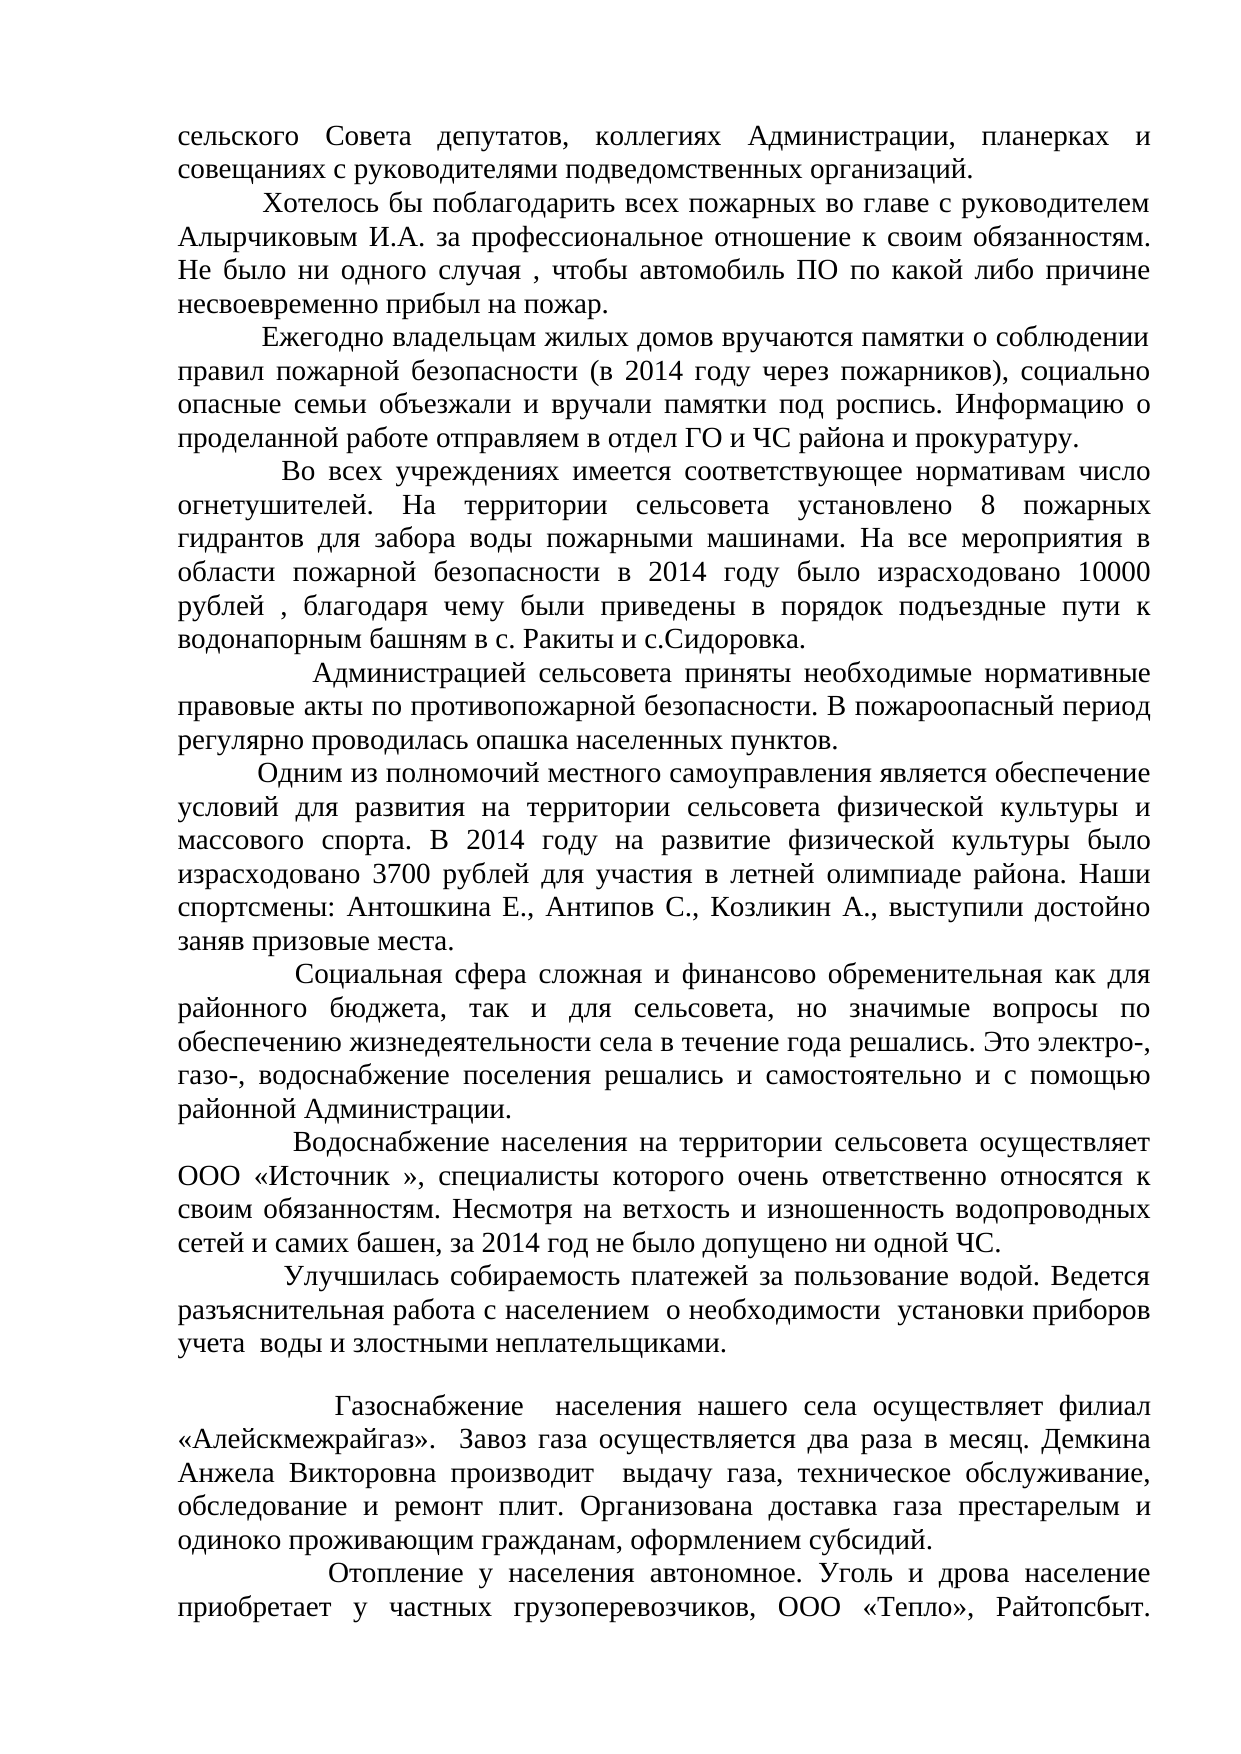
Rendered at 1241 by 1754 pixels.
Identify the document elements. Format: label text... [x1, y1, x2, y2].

text Улучшилась собираемость платежей за пользование водой. Ведется разъяснительная работа с населением о необходимости установки приборов учета воды и злостными неплательщиками. [177, 1258, 1152, 1359]
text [177, 1556, 1152, 1623]
text Ежегодно владельцам жилых домов вручаются памятки о соблюдении правил пожарной безопасности (в 2014 году через пожарников), социально опасные семьи объезжали и вручали памятки под роспись. Информацию о проделанной работе отправляем в отдел ГО и ЧС района и прокуратуру. [177, 319, 1152, 453]
text Одним из полномочий местного самоуправления является обеспечение условий для развития на территории сельсовета физической культуры и массового спорта. В 2014 году на развитие физической культуры было израсходовано 3700 рублей для участия в летней олимпиаде района. Наши спортсмены: Антошкина Е., Антипов С., Козликин А., выступили достойно заняв призовые места. [177, 755, 1152, 957]
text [177, 118, 1152, 185]
text Во всех учреждениях имеется соответствующее нормативам число огнетушителей. На территории сельсовета установлено 8 пожарных гидрантов для забора воды пожарными машинами. На все мероприятия в области пожарной безопасности в 2014 году было израсходовано 10000 рублей , благодаря чему были приведены в порядок подъездные пути к водонапорным башням в с. Ракиты и с.Сидоровка. [177, 453, 1152, 655]
text Водоснабжение населения на территории сельсовета осуществляет ООО «Источник », специалисты которого очень ответственно относятся к своим обязанностям. Несмотря на ветхость и изношенность водопроводных сетей и самих башен, за 2014 год не было допущено ни одной ЧС. [177, 1124, 1152, 1258]
text Администрацией сельсовета приняты необходимые нормативные правовые акты по противопожарной безопасности. В пожароопасный период регулярно проводилась опашка населенных пунктов. [177, 655, 1152, 755]
text Хотелось бы поблагодарить всех пожарных во главе с руководителем Алырчиковым И.А. за профессиональное отношение к своим обязанностям. Не было ни одного случая , чтобы автомобиль ПО по какой либо причине несвоевременно прибыл на пожар. [177, 185, 1152, 319]
text Газоснабжение населения нашего села осуществляет филиал «Алейскмежрайгаз». Завоз газа осуществляется два раза в месяц. Демкина Анжела Викторовна производит выдачу газа, техническое обслуживание, обследование и ремонт плит. Организована доставка газа престарелым и одиноко проживающим гражданам, оформлением субсидий. [177, 1388, 1152, 1556]
text Социальная сфера сложная и финансово обременительная как для районного бюджета, так и для сельсовета, но значимые вопросы по обеспечению жизнедеятельности села в течение года решались. Это электро-, газо-, водоснабжение поселения решались и самостоятельно и с помощью районной Администрации. [177, 957, 1152, 1124]
